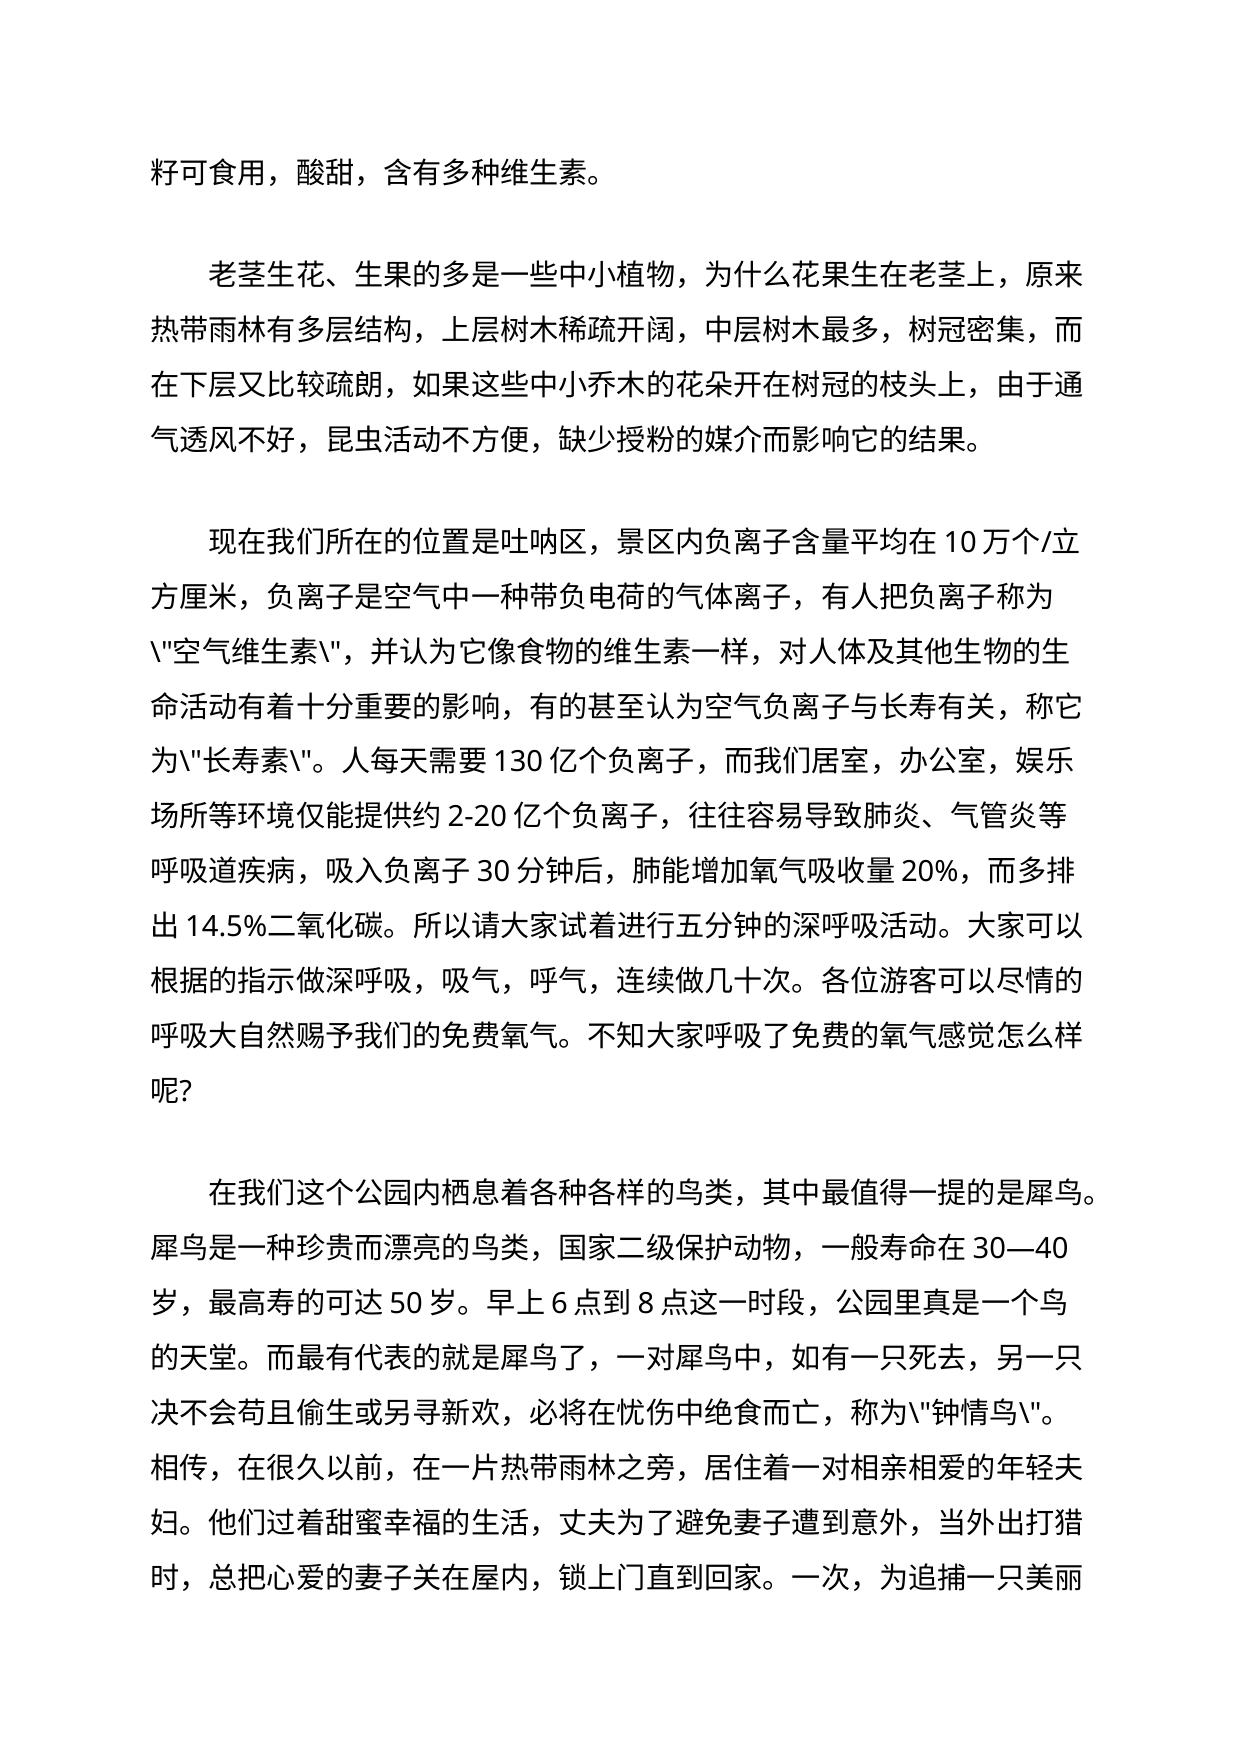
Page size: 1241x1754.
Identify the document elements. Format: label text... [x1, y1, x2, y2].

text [150, 150, 1090, 192]
text 现在我们所在的位置是吐呐区，景区内负离子含量平均在10万个/立方厘米，负离子是空气中一种带负电荷的气体离子，有人把负离子称为\"空气维生素\"，并认为它像食物的维生素一样，对人体及其他生物的生命活动有着十分重要的影响，有的甚至认为空气负离子与长寿有关，称它为\"长寿素\"。人每天需要130亿个负离子，而我们居室，办公室，娱乐场所等环境仅能提供约2-20亿个负离子，往往容易导致肺炎、气管炎等呼吸道疾病，吸入负离子30分钟后，肺能增加氧气吸收量20%，而多排出14.5%二氧化碳。所以请大家试着进行五分钟的深呼吸活动。大家可以根据的指示做深呼吸，吸气，呼气，连续做几十次。各位游客可以尽情的呼吸大自然赐予我们的免费氧气。不知大家呼吸了免费的氧气感觉怎么样呢? [150, 518, 1090, 1110]
text 老茎生花、生果的多是一些中小植物，为什么花果生在老茎上，原来热带雨林有多层结构，上层树木稀疏开阔，中层树木最多，树冠密集，而在下层又比较疏朗，如果这些中小乔木的花朵开在树冠的枝头上，由于通气透风不好，昆虫活动不方便，缺少授粉的媒介而影响它的结果。 [150, 252, 1090, 459]
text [150, 1170, 1090, 1597]
